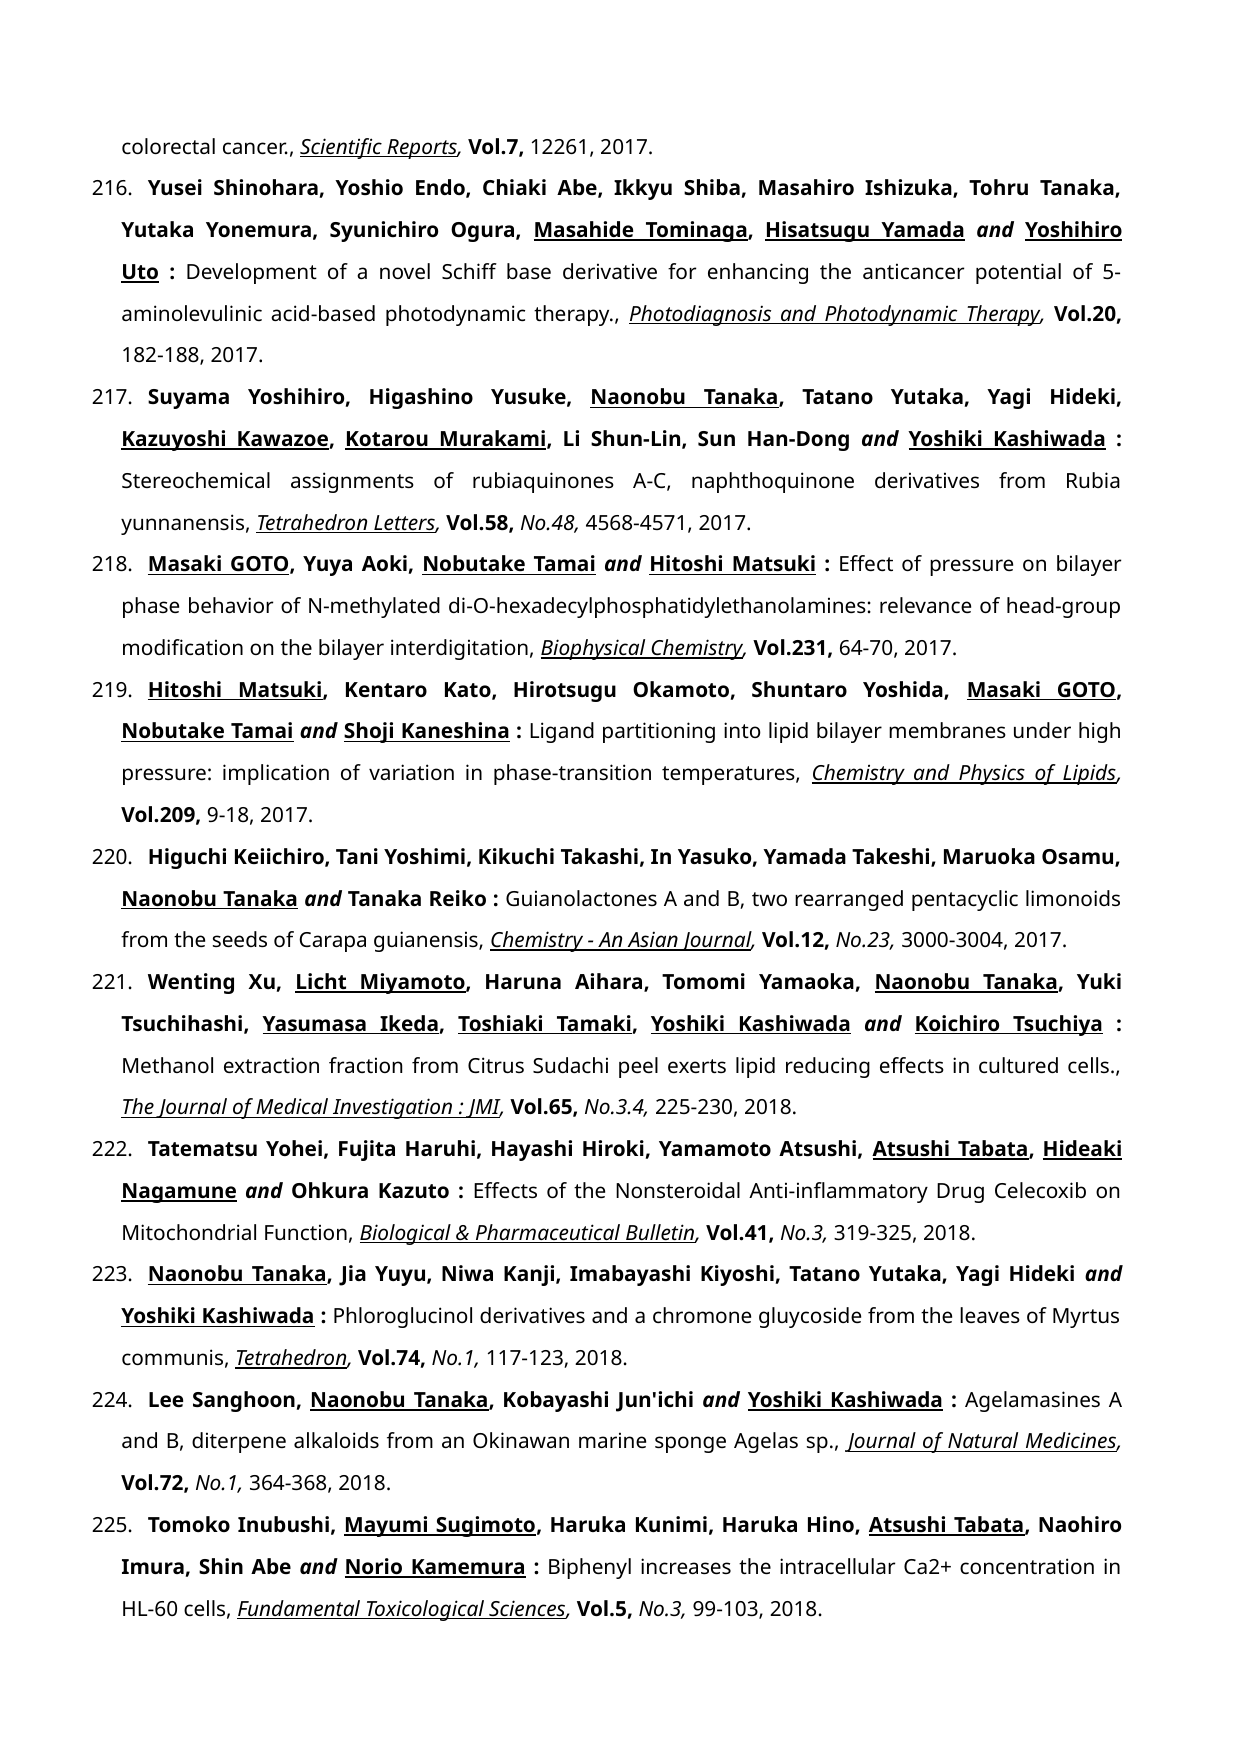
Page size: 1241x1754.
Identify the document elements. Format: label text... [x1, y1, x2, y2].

list Wenting Xu, Licht Miyamoto, Haruna Aihara, Tomomi Yamaoka, Naonobu Tanaka, Yuki Tsuchihashi, Yasumasa Ikeda, Toshiaki Tamaki, Yoshiki Kashiwada and Koichiro Tsuchiya : Methanol extraction fraction from Citrus Sudachi peel exerts lipid reducing effects in cultured cells., The Journal of Medical Investigation : JMI, Vol.65, No.3.4, 225-230, 2018. [92, 961, 1122, 1128]
list Naonobu Tanaka, Jia Yuyu, Niwa Kanji, Imabayashi Kiyoshi, Tatano Yutaka, Yagi Hideki and Yoshiki Kashiwada : Phloroglucinol derivatives and a chromone gluycoside from the leaves of Myrtus communis, Tetrahedron, Vol.74, No.1, 117-123, 2018. [92, 1253, 1122, 1378]
list Masaki GOTO, Yuya Aoki, Nobutake Tamai and Hitoshi Matsuki : Effect of pressure on bilayer phase behavior of N-methylated di-O-hexadecylphosphatidylethanolamines: relevance of head-group modification on the bilayer interdigitation, Biophysical Chemistry, Vol.231, 64-70, 2017. [92, 543, 1122, 668]
list Tatematsu Yohei, Fujita Haruhi, Hayashi Hiroki, Yamamoto Atsushi, Atsushi Tabata, Hideaki Nagamune and Ohkura Kazuto : Effects of the Nonsteroidal Anti-inflammatory Drug Celecoxib on Mitochondrial Function, Biological & Pharmaceutical Bulletin, Vol.41, No.3, 319-325, 2018. [92, 1128, 1122, 1253]
list Lee Sanghoon, Naonobu Tanaka, Kobayashi Jun'ichi and Yoshiki Kashiwada : Agelamasines A and B, diterpene alkaloids from an Okinawan marine sponge Agelas sp., Journal of Natural Medicines, Vol.72, No.1, 364-368, 2018. [92, 1378, 1122, 1503]
list Yusei Shinohara, Yoshio Endo, Chiaki Abe, Ikkyu Shiba, Masahiro Ishizuka, Tohru Tanaka, Yutaka Yonemura, Syunichiro Ogura, Masahide Tominaga, Hisatsugu Yamada and Yoshihiro Uto : Development of a novel Schiff base derivative for enhancing the anticancer potential of 5-aminolevulinic acid-based photodynamic therapy., Photodiagnosis and Photodynamic Therapy, Vol.20, 182-188, 2017. [92, 167, 1122, 376]
list Higuchi Keiichiro, Tani Yoshimi, Kikuchi Takashi, In Yasuko, Yamada Takeshi, Maruoka Osamu, Naonobu Tanaka and Tanaka Reiko : Guianolactones A and B, two rearranged pentacyclic limonoids from the seeds of Carapa guianensis, Chemistry - An Asian Journal, Vol.12, No.23, 3000-3004, 2017. [92, 835, 1122, 961]
list Tomoko Inubushi, Mayumi Sugimoto, Haruka Kunimi, Haruka Hino, Atsushi Tabata, Naohiro Imura, Shin Abe and Norio Kamemura : Biphenyl increases the intracellular Ca2+ concentration in HL-60 cells, Fundamental Toxicological Sciences, Vol.5, No.3, 99-103, 2018. [92, 1503, 1122, 1629]
list Hitoshi Matsuki, Kentaro Kato, Hirotsugu Okamoto, Shuntaro Yoshida, Masaki GOTO, Nobutake Tamai and Shoji Kaneshina : Ligand partitioning into lipid bilayer membranes under high pressure: implication of variation in phase-transition temperatures, Chemistry and Physics of Lipids, Vol.209, 9-18, 2017. [92, 668, 1122, 835]
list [92, 125, 1122, 167]
list Suyama Yoshihiro, Higashino Yusuke, Naonobu Tanaka, Tatano Yutaka, Yagi Hideki, Kazuyoshi Kawazoe, Kotarou Murakami, Li Shun-Lin, Sun Han-Dong and Yoshiki Kashiwada : Stereochemical assignments of rubiaquinones A-C, naphthoquinone derivatives from Rubia yunnanensis, Tetrahedron Letters, Vol.58, No.48, 4568-4571, 2017. [92, 376, 1122, 543]
